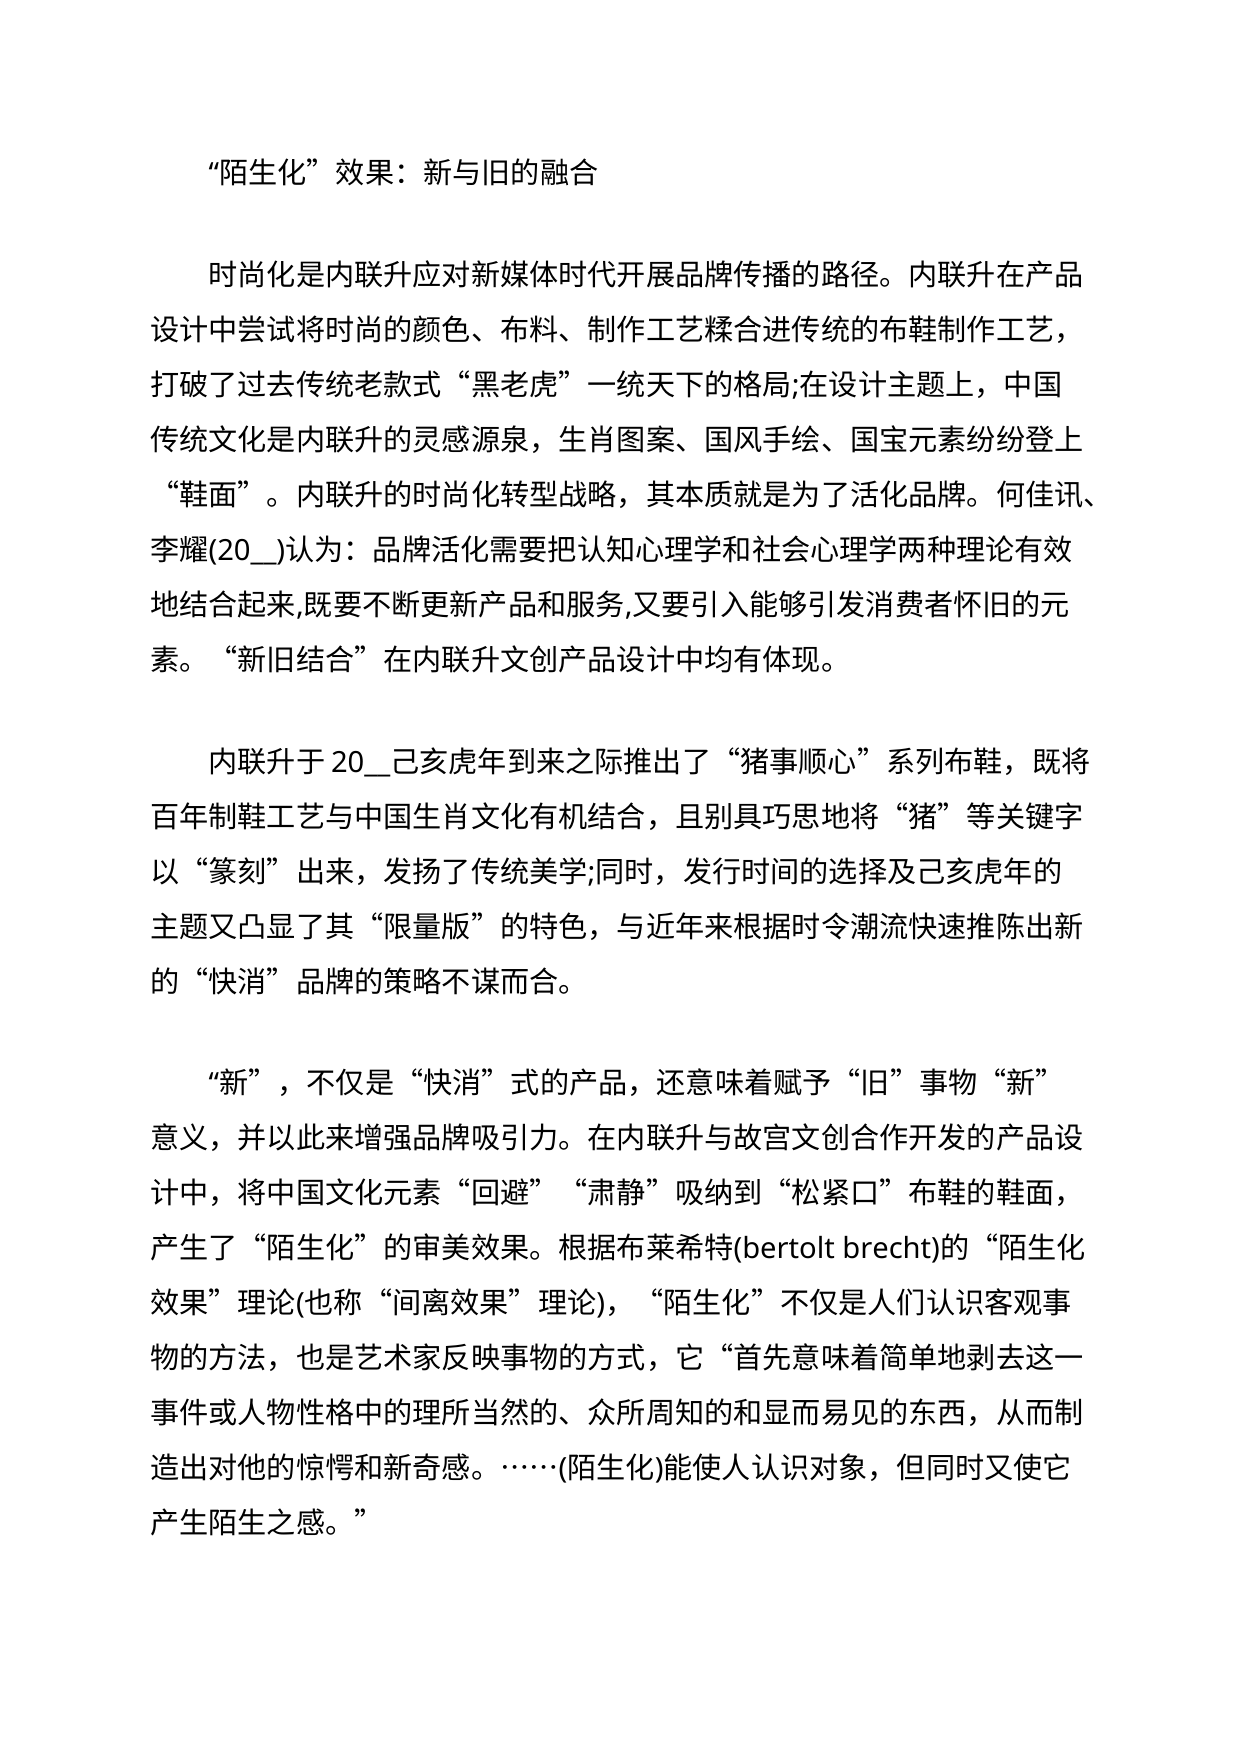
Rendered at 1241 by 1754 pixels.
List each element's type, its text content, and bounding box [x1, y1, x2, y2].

text “陌生化”效果：新与旧的融合 [150, 150, 1090, 192]
text “新”，不仅是“快消”式的产品，还意味着赋予“旧”事物“新”意义，并以此来增强品牌吸引力。在内联升与故宫文创合作开发的产品设计中，将中国文化元素“回避”“肃静”吸纳到“松紧口”布鞋的鞋面，产生了“陌生化”的审美效果。根据布莱希特(bertolt brecht)的“陌生化效果”理论(也称“间离效果”理论)，“陌生化”不仅是人们认识客观事物的方法，也是艺术家反映事物的方式，它“首先意味着简单地剥去这一事件或人物性格中的理所当然的、众所周知的和显而易见的东西，从而制造出对他的惊愕和新奇感。……(陌生化)能使人认识对象，但同时又使它产生陌生之感。” [150, 1060, 1090, 1542]
text 内联升于20__己亥虎年到来之际推出了“猪事顺心”系列布鞋，既将百年制鞋工艺与中国生肖文化有机结合，且别具巧思地将“猪”等关键字以“篆刻”出来，发扬了传统美学;同时，发行时间的选择及己亥虎年的主题又凸显了其“限量版”的特色，与近年来根据时令潮流快速推陈出新的“快消”品牌的策略不谋而合。 [150, 738, 1090, 1000]
text 时尚化是内联升应对新媒体时代开展品牌传播的路径。内联升在产品设计中尝试将时尚的颜色、布料、制作工艺糅合进传统的布鞋制作工艺，打破了过去传统老款式“黑老虎”一统天下的格局;在设计主题上，中国传统文化是内联升的灵感源泉，生肖图案、国风手绘、国宝元素纷纷登上“鞋面”。内联升的时尚化转型战略，其本质就是为了活化品牌。何佳讯、李耀(20__)认为：品牌活化需要把认知心理学和社会心理学两种理论有效地结合起来,既要不断更新产品和服务,又要引入能够引发消费者怀旧的元素。“新旧结合”在内联升文创产品设计中均有体现。 [150, 252, 1090, 679]
